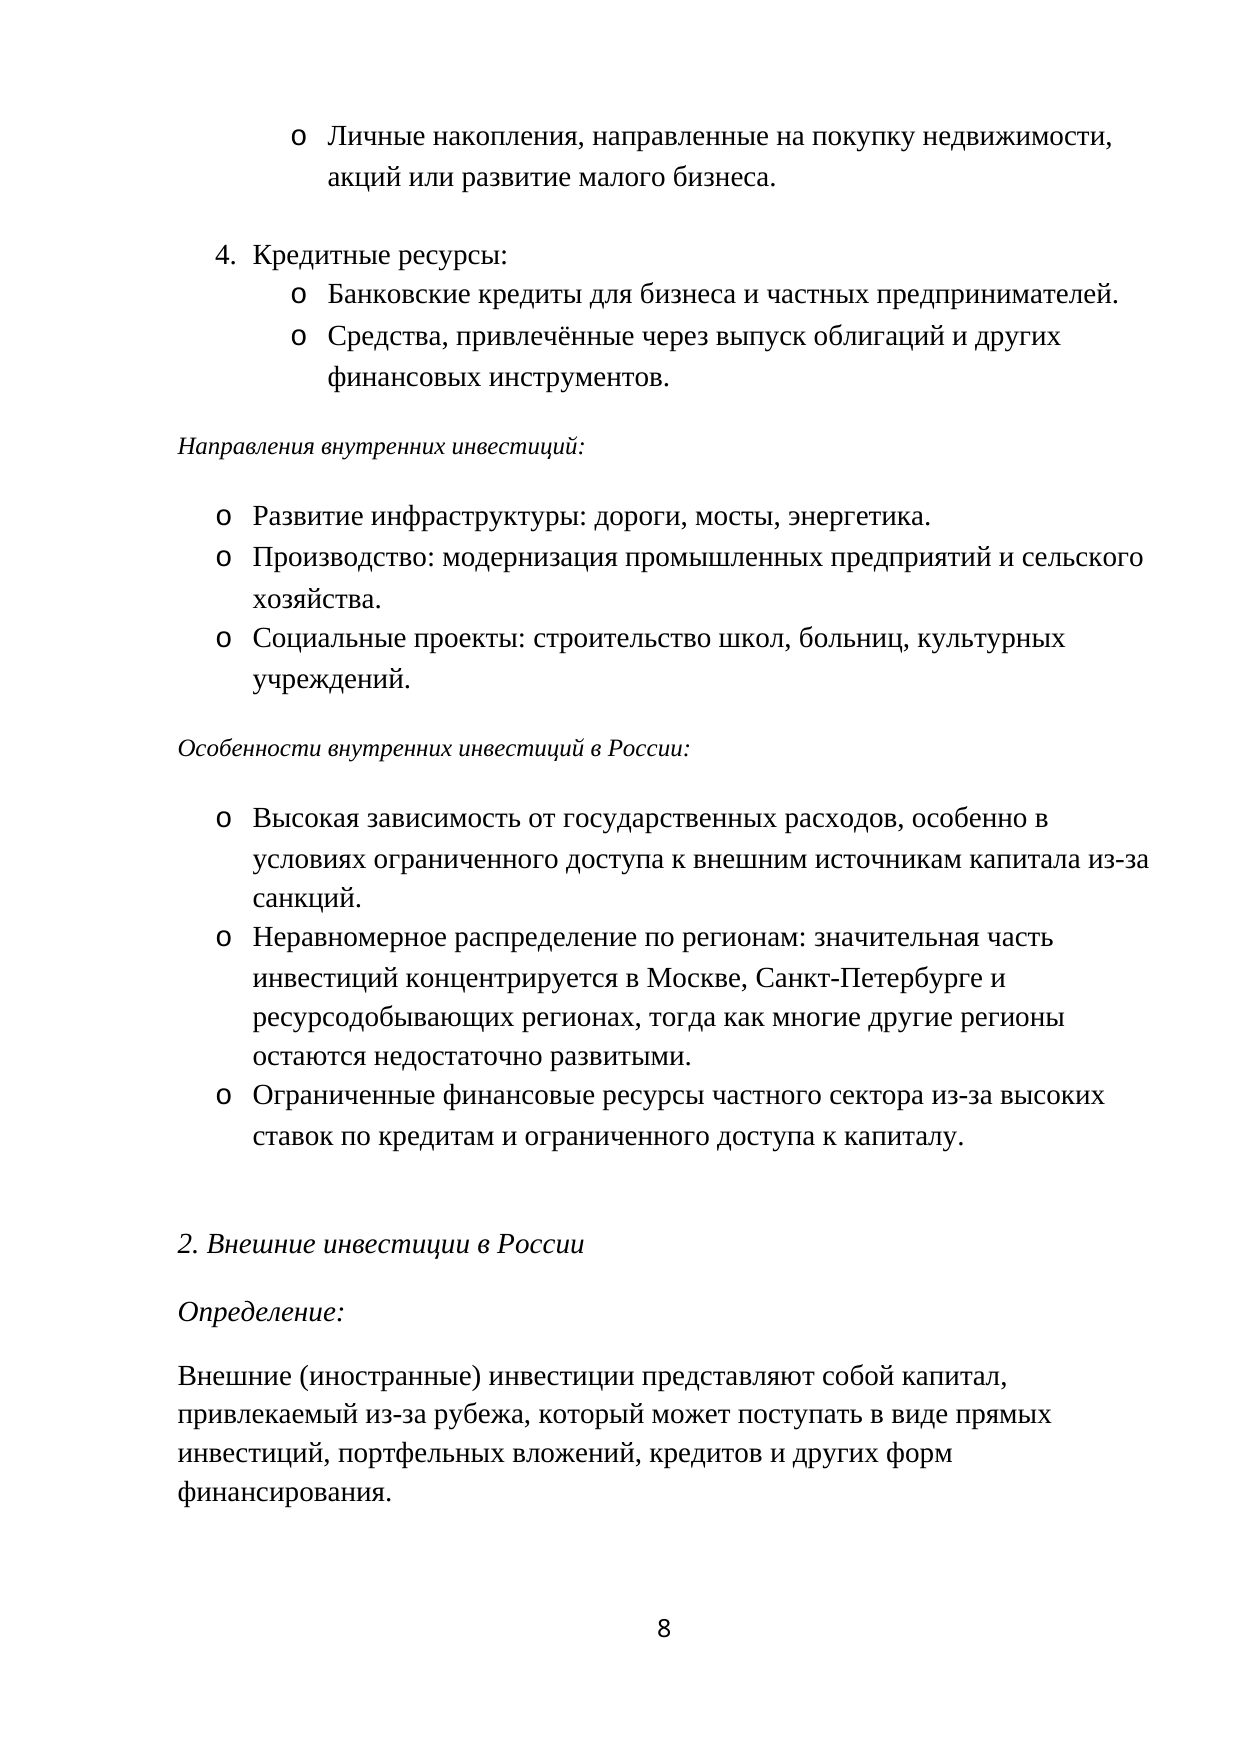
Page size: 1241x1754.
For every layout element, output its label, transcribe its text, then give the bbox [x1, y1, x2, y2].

subtitle Особенности внутренних инвестиций в России: [177, 733, 1152, 762]
list Развитие инфраструктуры: дороги, мосты, энергетика. [215, 498, 1152, 534]
text Внешние (иностранные) инвестиции представляют собой капитал, привлекаемый из-за рубежа, который может поступать в виде прямых инвестиций, портфельных вложений, кредитов и других форм финансирования. [177, 1358, 1152, 1508]
list Производство: модернизация промышленных предприятий и сельского хозяйства. [215, 539, 1152, 614]
list Ограниченные финансовые ресурсы частного сектора из-за высоких ставок по кредитам и ограниченного доступа к капиталу. [215, 1077, 1152, 1152]
list Неравномерное распределение по регионам: значительная часть инвестиций концентрируется в Москве, Санкт-Петербурге и ресурсодобывающих регионах, тогда как многие другие регионы остаются недостаточно развитыми. [215, 919, 1152, 1071]
list Средства, привлечённые через выпуск облигаций и других финансовых инструментов. [290, 318, 1152, 393]
list Банковские кредиты для бизнеса и частных предпринимателей. [290, 276, 1152, 312]
subtitle 2. Внешние инвестиции в России [177, 1226, 1152, 1259]
list Социальные проекты: строительство школ, больниц, культурных учреждений. [215, 620, 1152, 695]
subtitle Направления внутренних инвестиций: [177, 431, 1152, 460]
list Кредитные ресурсы: [215, 237, 1152, 271]
list Личные накопления, направленные на покупку недвижимости, акций или развитие малого бизнеса. [290, 118, 1152, 193]
list Высокая зависимость от государственных расходов, особенно в условиях ограниченного доступа к внешним источникам капитала из-за санкций. [215, 800, 1152, 913]
text Определение: [177, 1294, 1152, 1327]
